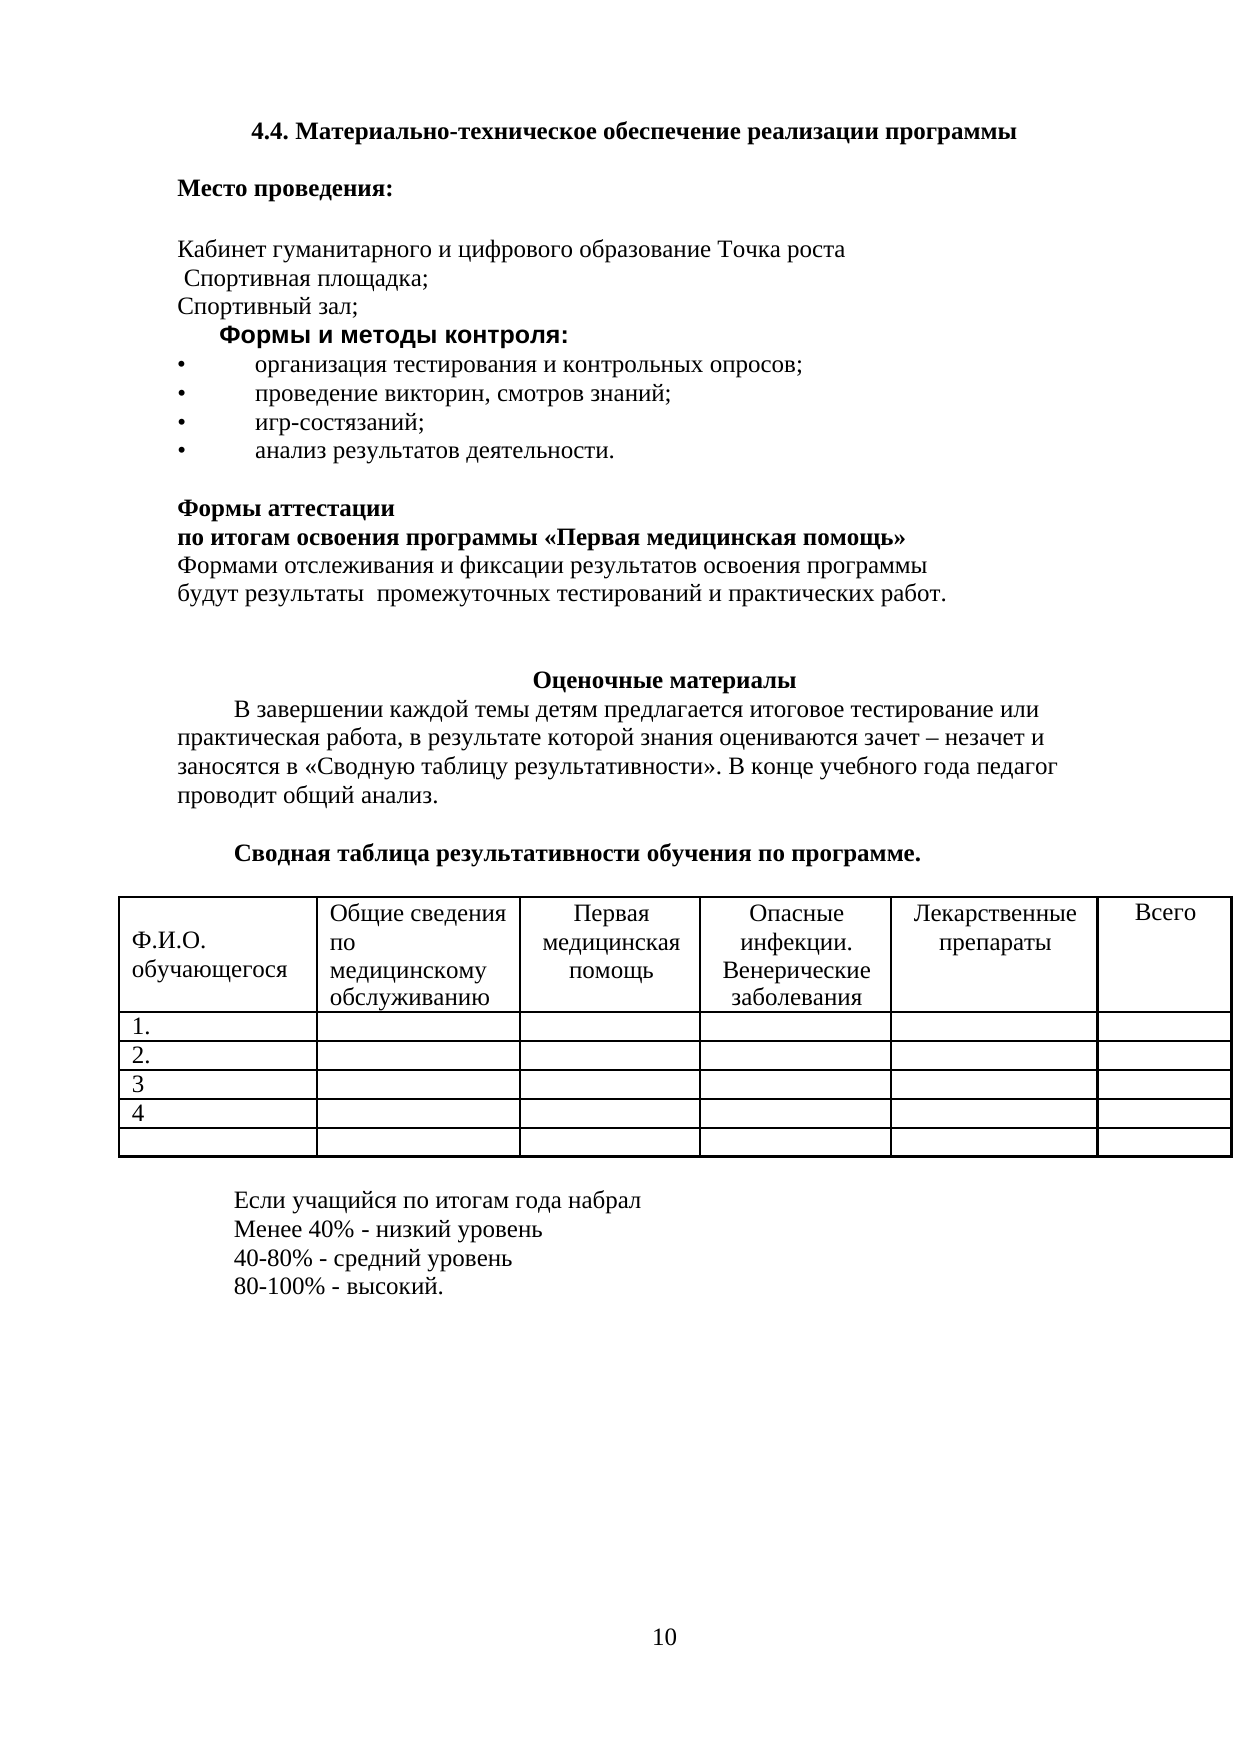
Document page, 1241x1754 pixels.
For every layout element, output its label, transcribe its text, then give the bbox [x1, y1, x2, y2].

table_cell [318, 1042, 519, 1069]
table_cell [1099, 1042, 1230, 1069]
table_cell [521, 1129, 699, 1155]
table_cell [120, 1129, 316, 1155]
table_cell [701, 1042, 890, 1069]
table_cell [701, 1071, 890, 1098]
table_cell [892, 1129, 1096, 1155]
table_header Ф.И.О. обучающегося [120, 898, 316, 1011]
text Кабинет гуманитарного и цифрового образование Точка роста Спортивная площадка; [177, 235, 847, 292]
text В завершении каждой темы детям предлагается итоговое тестирование или практическая работа, в результате которой знания оцениваются зачет – незачет и заносятся в «Сводную таблицу результативности». В конце учебного года педагог проводит общий анализ. [177, 694, 1141, 809]
subtitle Формы и методы контроля: [219, 321, 1240, 349]
table_cell [892, 1100, 1096, 1127]
table_cell [892, 1071, 1096, 1098]
list анализ результатов деятельности. [177, 436, 1240, 464]
text Если учащийся по итогам года набрал Менее 40% - низкий уровень [233, 1185, 643, 1243]
table_cell [701, 1100, 890, 1127]
table_cell [1099, 1013, 1230, 1040]
table_cell [318, 1100, 519, 1127]
table_cell [701, 1013, 890, 1040]
table_cell [521, 1013, 699, 1040]
table_cell [521, 1071, 699, 1098]
table_cell [892, 1042, 1096, 1069]
text 40-80% - средний уровень 80-100% - высокий. [233, 1243, 513, 1300]
table_cell [701, 1129, 890, 1155]
table_cell [318, 1129, 519, 1155]
table_cell 2. [120, 1042, 316, 1069]
table_cell 1. [120, 1013, 316, 1040]
table_cell 4 [120, 1100, 316, 1127]
subtitle Формы аттестации [177, 494, 1240, 522]
subtitle Оценочные материалы [532, 665, 1240, 694]
table_cell [1099, 1100, 1230, 1127]
table_cell [318, 1071, 519, 1098]
table_header Всего [1099, 898, 1230, 1011]
table_header Первая медицинская помощь [521, 898, 699, 1011]
table_header Лекарственные препараты [892, 898, 1096, 1011]
list организация тестирования и контрольных опросов; [177, 349, 1240, 378]
table_header Общие сведения по медицинскому обслуживанию [318, 898, 519, 1011]
text Спортивный зал; [177, 292, 1240, 321]
table_cell [892, 1013, 1096, 1040]
subtitle Сводная таблица результативности обучения по программе. [233, 838, 1240, 867]
table_header Опасные инфекции. Венерические заболевания [701, 898, 890, 1011]
subtitle Материально-техническое обеспечение реализации программы Место проведения: [177, 116, 1017, 202]
table_cell [1099, 1129, 1230, 1155]
list проведение викторин, смотров знаний; [177, 378, 1240, 407]
table_cell [318, 1013, 519, 1040]
table_cell 3 [120, 1071, 316, 1098]
list игр-состязаний; [177, 407, 1240, 436]
table_cell [521, 1042, 699, 1069]
text по итогам освоения программы «Первая медицинская помощь» Формами отслеживания и фиксации результатов освоения программы будут результаты промежуточных тестирований и практических работ. [177, 522, 987, 607]
table_cell [1099, 1071, 1230, 1098]
table_cell [521, 1100, 699, 1127]
